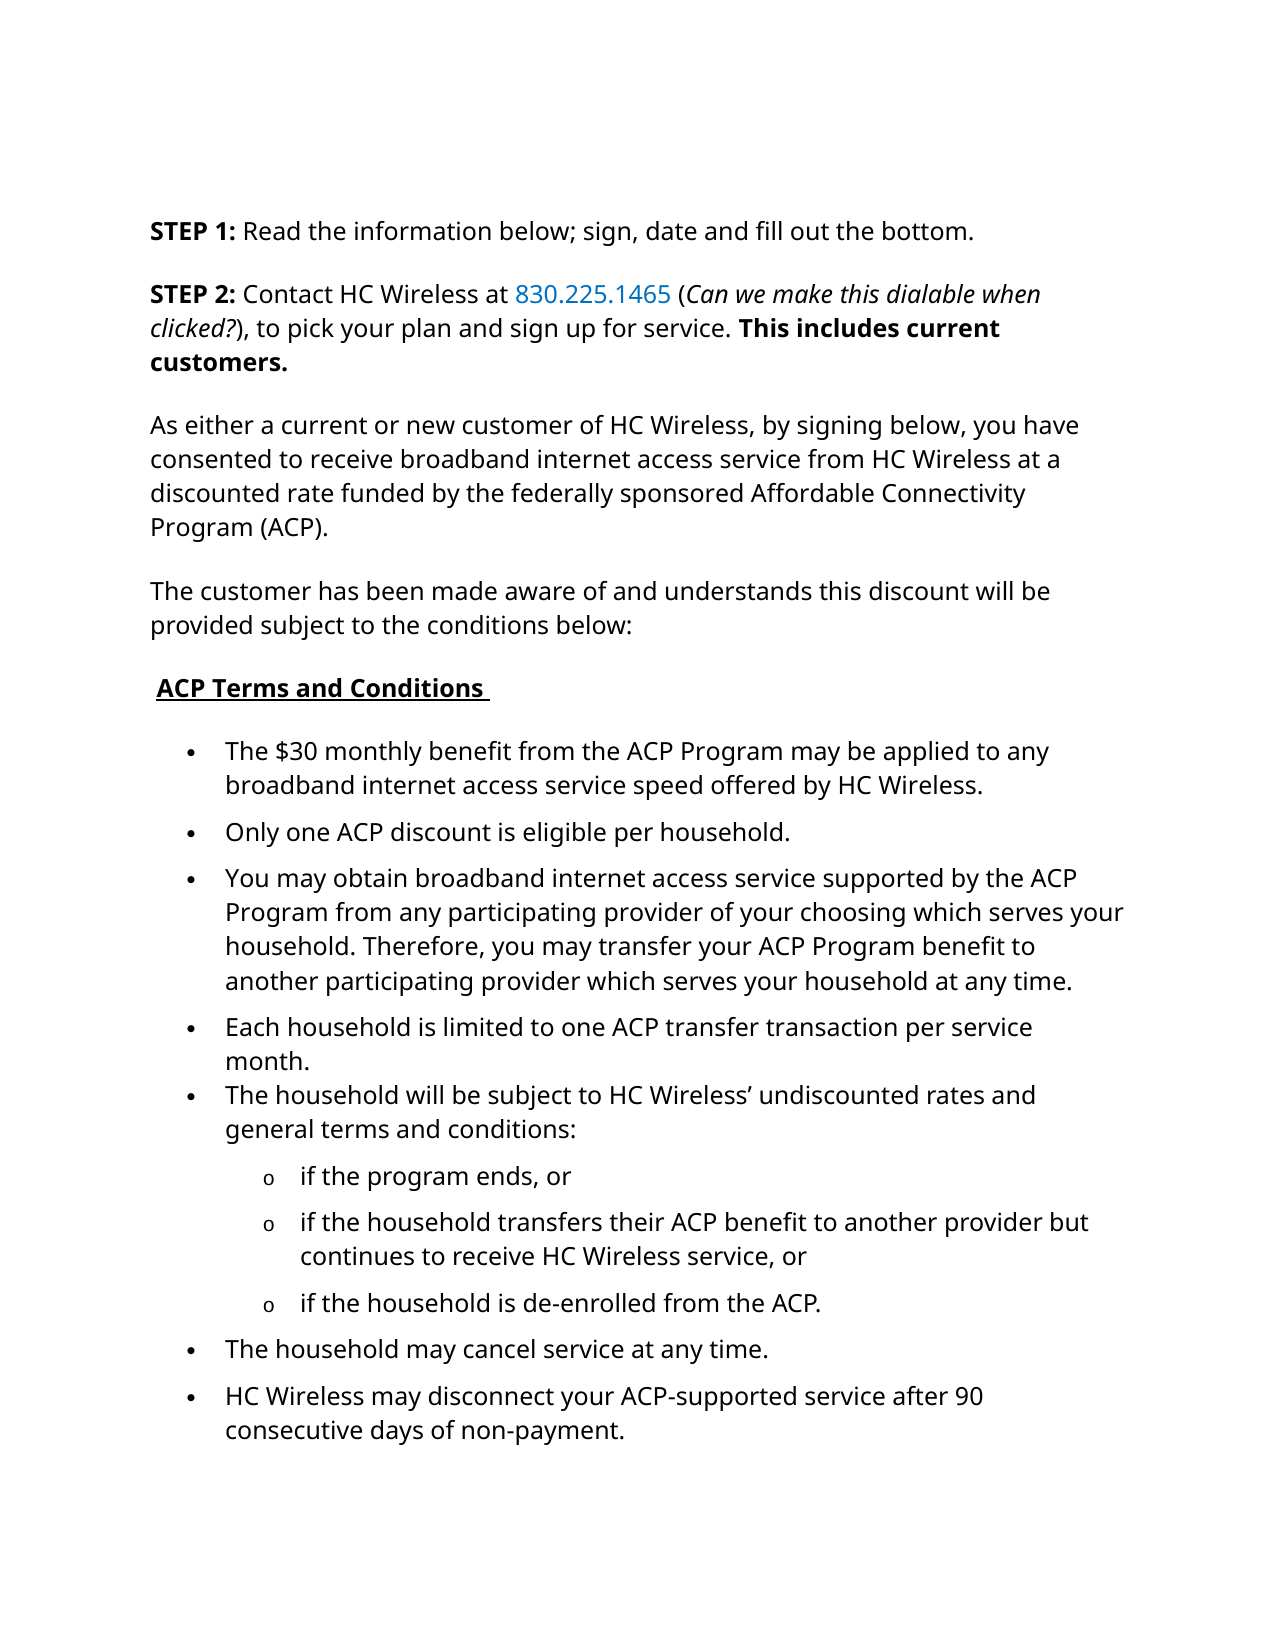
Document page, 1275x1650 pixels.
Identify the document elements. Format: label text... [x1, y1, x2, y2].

text STEP 2: Contact HC Wireless at 830.225.1465 (Can we make this dialable when clicked?), to pick your plan and sign up for service. This includes current customers. [150, 276, 1125, 379]
list if the household is de-enrolled from the ACP. [262, 1286, 1125, 1320]
text STEP 1: Read the information below; sign, date and fill out the bottom. [150, 213, 1125, 247]
list Each household is limited to one ACP transfer transaction per service month. [187, 1010, 1125, 1078]
list HC Wireless may disconnect your ACP-supported service after 90 consecutive days of non-payment. [187, 1379, 1125, 1447]
list if the household transfers their ACP benefit to another provider but continues to receive HC Wireless service, or [262, 1205, 1125, 1273]
text ACP Terms and Conditions [150, 671, 1125, 704]
list if the program ends, or [262, 1158, 1125, 1192]
list Only one ACP discount is eligible per household. [187, 814, 1125, 848]
list You may obtain broadband internet access service supported by the ACP Program from any participating provider of your choosing which serves your household. Therefore, you may transfer your ACP Program benefit to another participating provider which serves your household at any time. [187, 861, 1125, 997]
text As either a current or new customer of HC Wireless, by signing below, you have consented to receive broadband internet access service from HC Wireless at a discounted rate funded by the federally sponsored Affordable Connectivity Program (ACP). [150, 408, 1125, 544]
list The household will be subject to HC Wireless’ undiscounted rates and general terms and conditions: [187, 1078, 1125, 1146]
text The customer has been made aware of and understands this discount will be provided subject to the conditions below: [150, 573, 1125, 641]
list The household may cancel service at any time. [187, 1332, 1125, 1366]
list The $30 monthly benefit from the ACP Program may be applied to any broadband internet access service speed offered by HC Wireless. [187, 734, 1125, 802]
